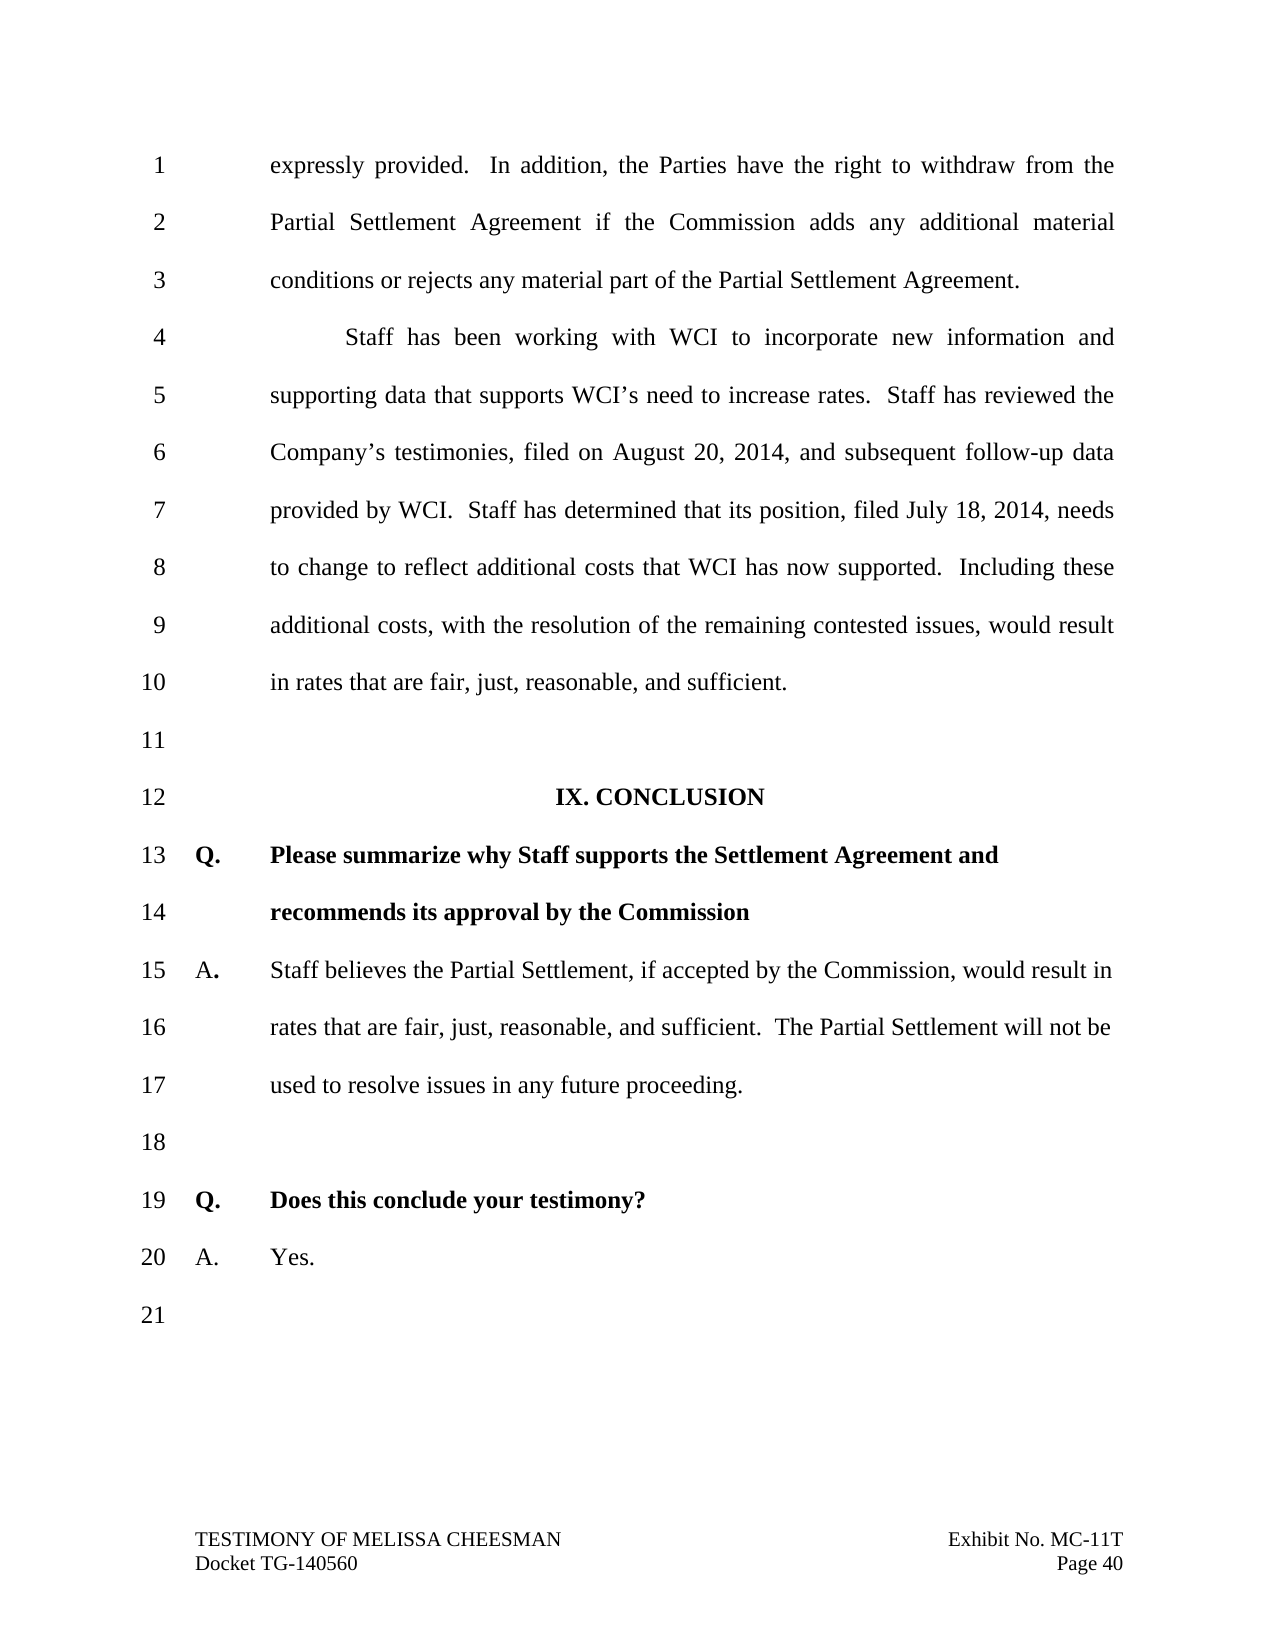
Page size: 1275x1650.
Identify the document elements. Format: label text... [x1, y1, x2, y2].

text IX. CONCLUSION [195, 782, 1125, 811]
text A. Staff believes the Partial Settlement, if accepted by the Commission, would result in rates that are fair, just, reasonable, and sufficient. The Partial Settlement will not be used to resolve issues in any future proceeding. [195, 955, 1125, 1099]
text Q. Please summarize why Staff supports the Settlement Agreement and recommends its approval by the Commission [195, 840, 1125, 926]
text A. Yes. [195, 1242, 1125, 1271]
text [195, 150, 1116, 294]
text Q. Does this conclude your testimony? [195, 1185, 1125, 1214]
text Staff has been working with WCI to incorporate new information and supporting data that supports WCI’s need to increase rates. Staff has reviewed the Company’s testimonies, filed on August 20, 2014, and subsequent follow-up data provided by WCI. Staff has determined that its position, filed July 18, 2014, needs to change to reflect additional costs that WCI has now supported. Including these additional costs, with the resolution of the remaining contested issues, would result in rates that are fair, just, reasonable, and sufficient. [195, 322, 1116, 696]
